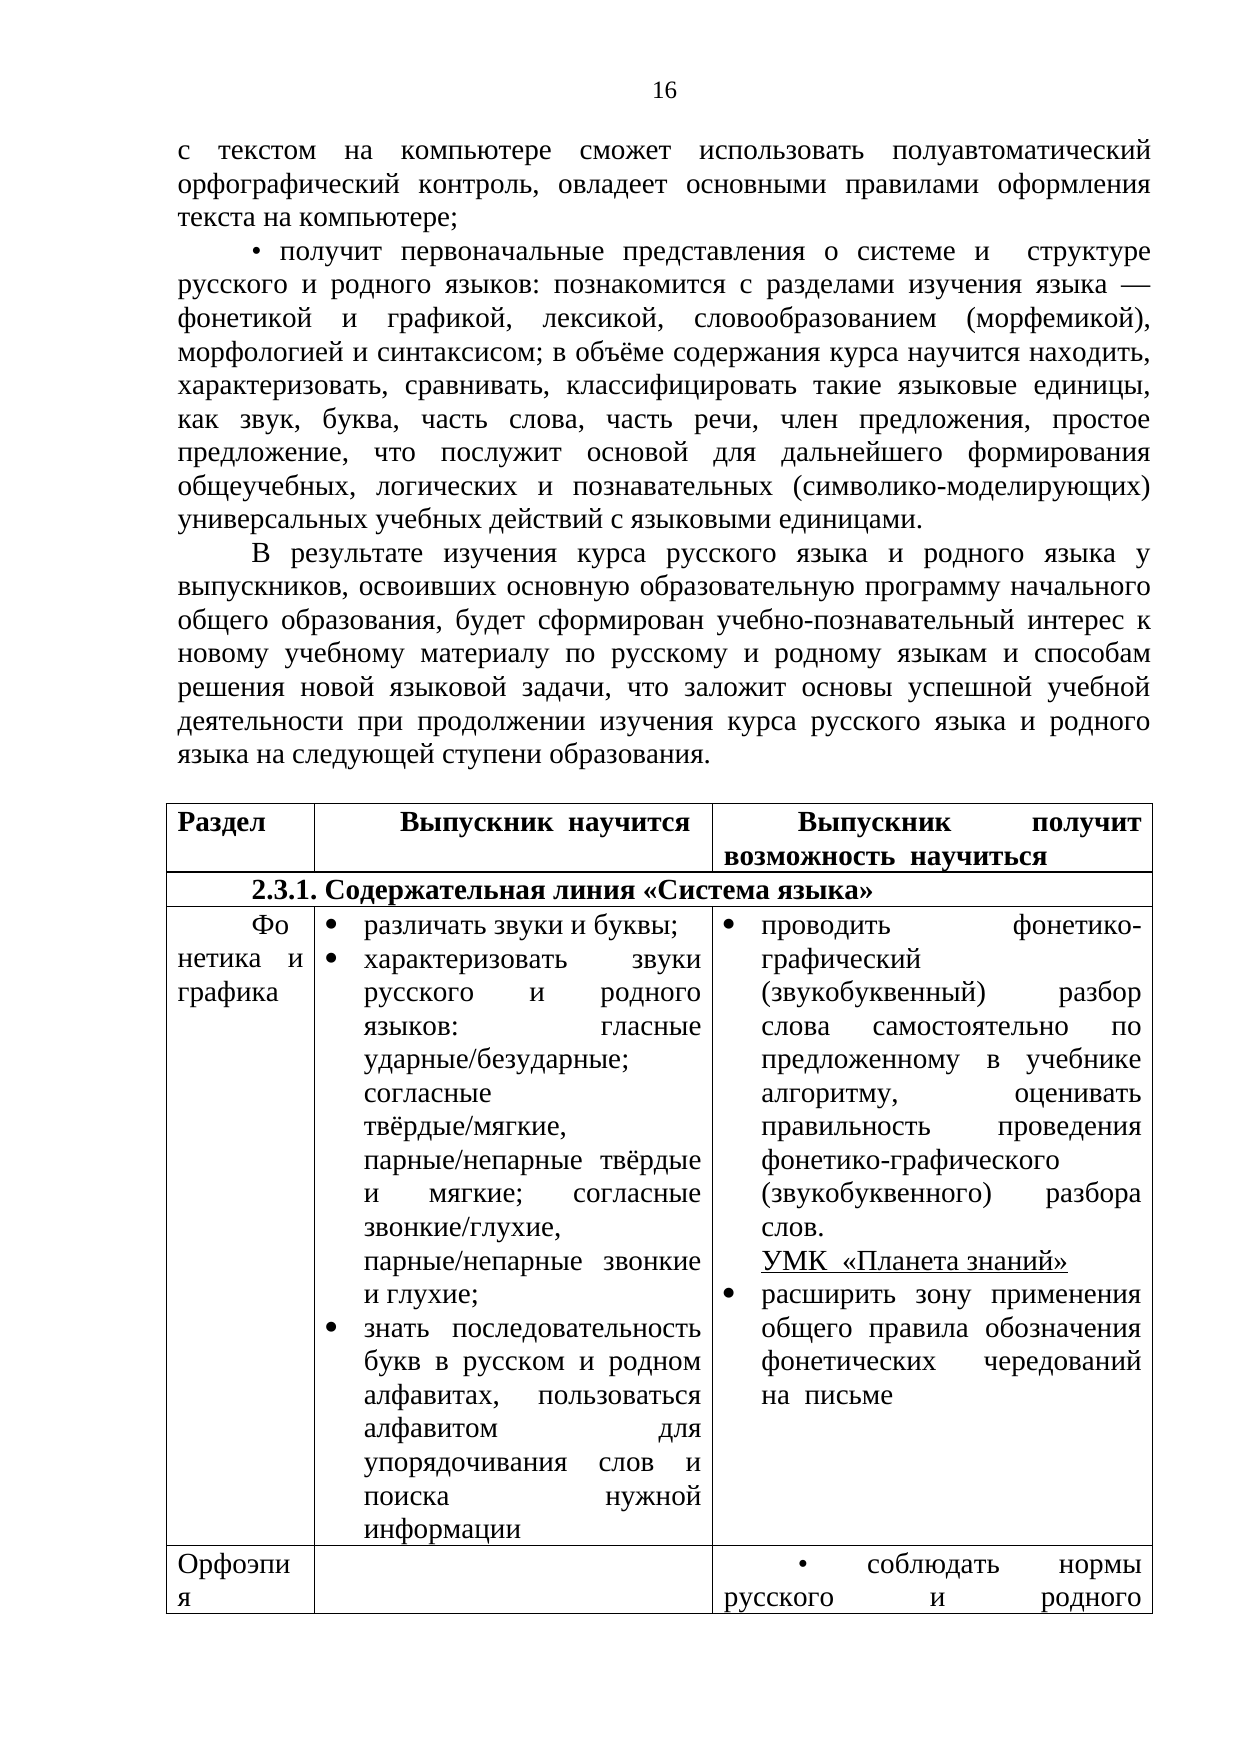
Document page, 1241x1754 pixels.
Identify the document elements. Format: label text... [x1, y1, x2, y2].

text В результате изучения курса русского языка и родного языка у выпускников, освоивших основную образовательную программу начального общего образования, будет сформирован учебно-познавательный интерес к новому учебному материалу по русскому и родному языкам и способам решения новой языковой задачи, что заложит основы успешной учебной деятельности при продолжении изучения курса русского языка и родного языка на следующей ступени образования. [177, 535, 1152, 770]
table_cell 2.3.1. Содержательная линия «Система языка» [167, 873, 1152, 906]
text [177, 132, 1152, 233]
table_header Выпускник получит возможность научиться [713, 804, 1152, 871]
table_cell проводить фонетико-графический (звукобуквенный) разбор слова самостоятельно по предложенному в учебнике алгоритму, оценивать правильность проведения фонетико-графического (звукобуквенного) разбора слов. УМК «Планета знаний» расширить зону применения общего правила обозначения фонетических чередований на письме [713, 907, 1152, 1545]
table_header Выпускник научится [315, 804, 712, 871]
table_cell Фонетика и графика [167, 907, 314, 1545]
table_cell [315, 1546, 712, 1613]
table_header Раздел [167, 804, 314, 871]
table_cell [713, 1546, 1152, 1613]
table_cell различать звуки и буквы; характеризовать звуки русского и родного языков: гласные ударные/безударные; согласные твёрдые/мягкие, парные/непарные твёрдые и мягкие; согласные звонкие/глухие, парные/непарные звонкие и глухие; знать последовательность букв в русском и родном алфавитах, пользоваться алфавитом для упорядочивания слов и поиска нужной информации [315, 907, 712, 1545]
table_cell Орфоэпия [167, 1546, 314, 1613]
text • получит первоначальные представления о системе и структуре русского и родного языков: познакомится с разделами изучения языка — фонетикой и графикой, лексикой, словообразованием (морфемикой), морфологией и синтаксисом; в объёме содержания курса научится находить, характеризовать, сравнивать, классифицировать такие языковые единицы, как звук, буква, часть слова, часть речи, член предложения, простое предложение, что послужит основой для дальнейшего формирования общеучебных, логических и познавательных (символико-моделирующих) универсальных учебных действий с языковыми единицами. [177, 233, 1152, 535]
